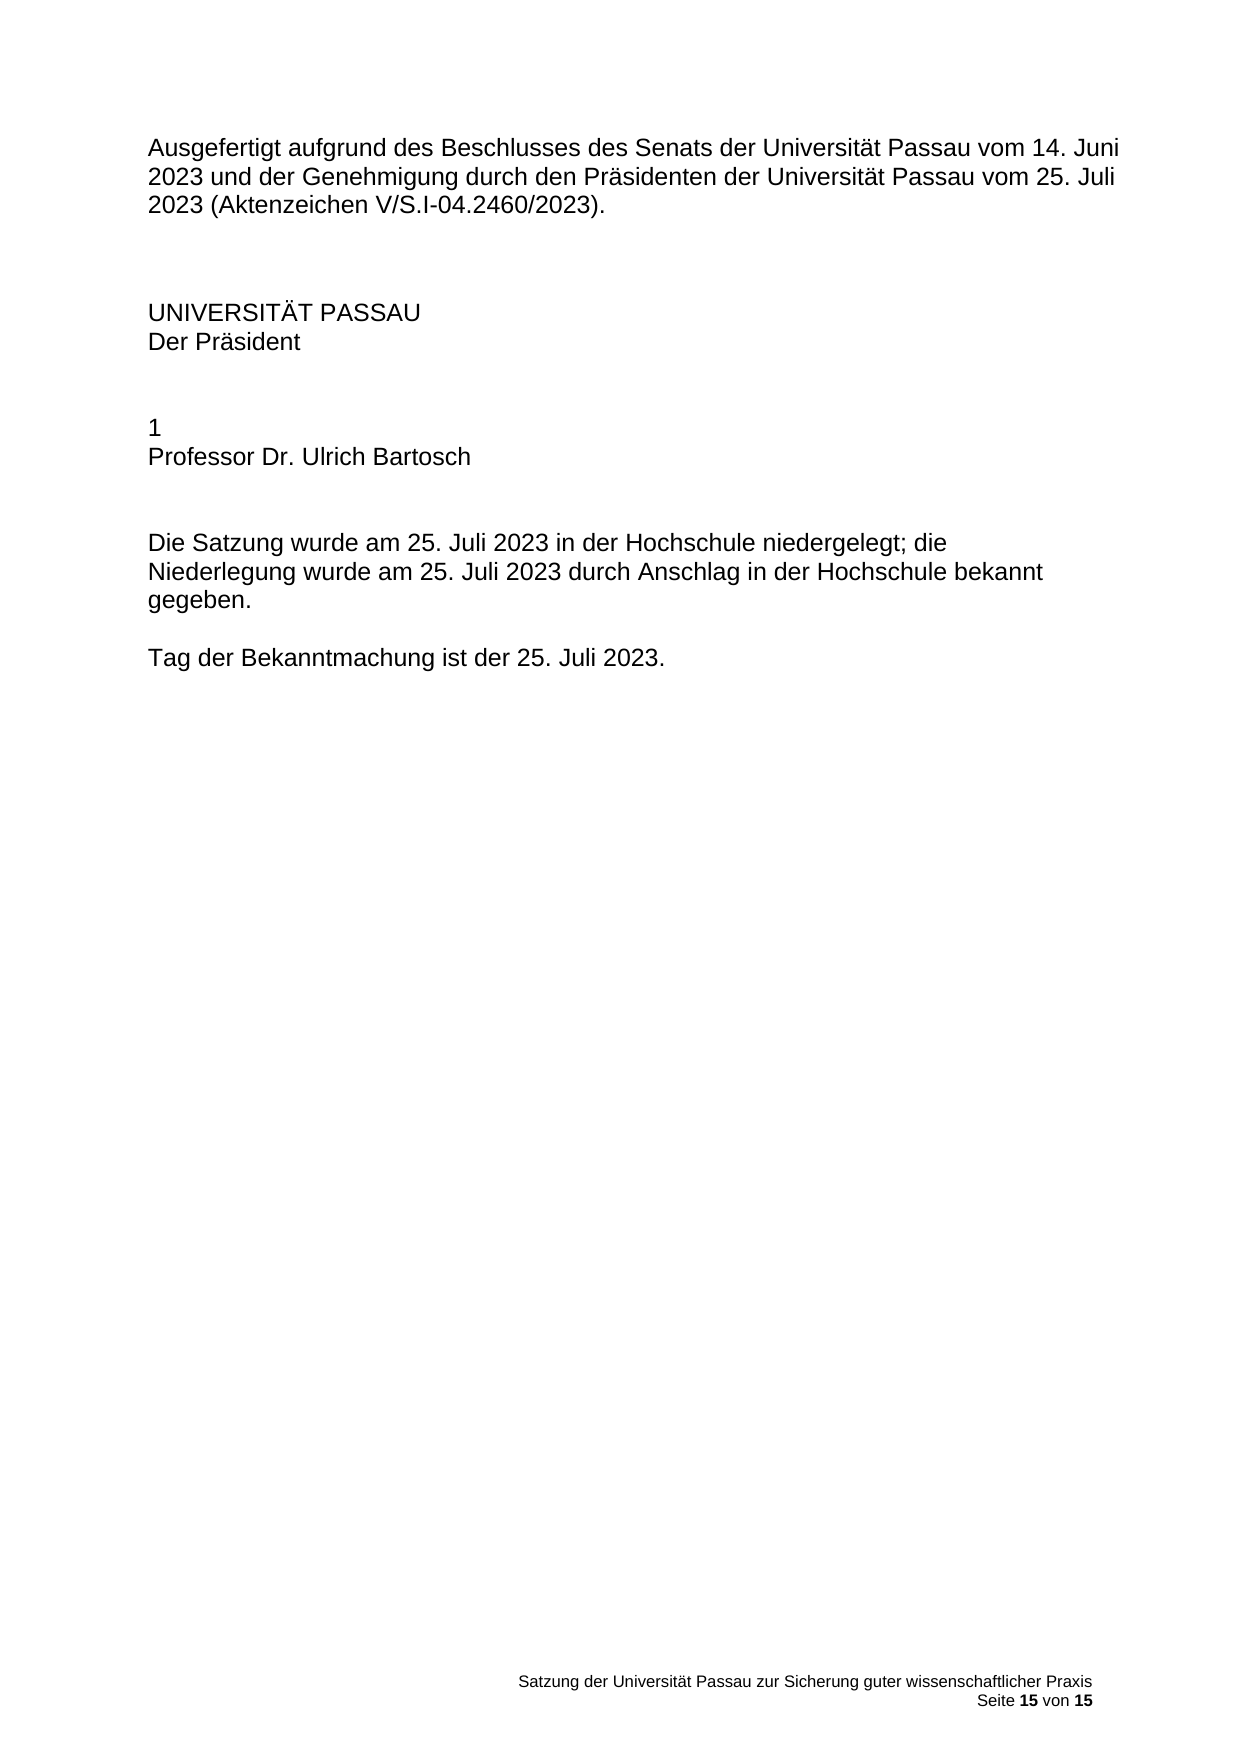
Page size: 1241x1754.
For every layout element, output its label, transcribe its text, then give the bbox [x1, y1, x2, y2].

text Der Präsident [148, 327, 1092, 355]
text Tag der Bekanntmachung ist der 25. Juli 2023. [148, 643, 1092, 672]
text Ausgefertigt aufgrund des Beschlusses des Senats der Universität Passau vom 14. Juni 2023 und der Genehmigung durch den Präsidenten der Universität Passau vom 25. Juli 2023 (Aktenzeichen V/S.I-04.2460/2023). [148, 133, 1152, 219]
text Die Satzung wurde am 25. Juli 2023 in der Hochschule niedergelegt; die Niederlegung wurde am 25. Juli 2023 durch Anschlag in der Hochschule bekannt gegeben. [148, 528, 1048, 614]
text UNIVERSITÄT PASSAU [148, 298, 1092, 327]
text Professor Dr. Ulrich Bartosch [148, 442, 1092, 470]
